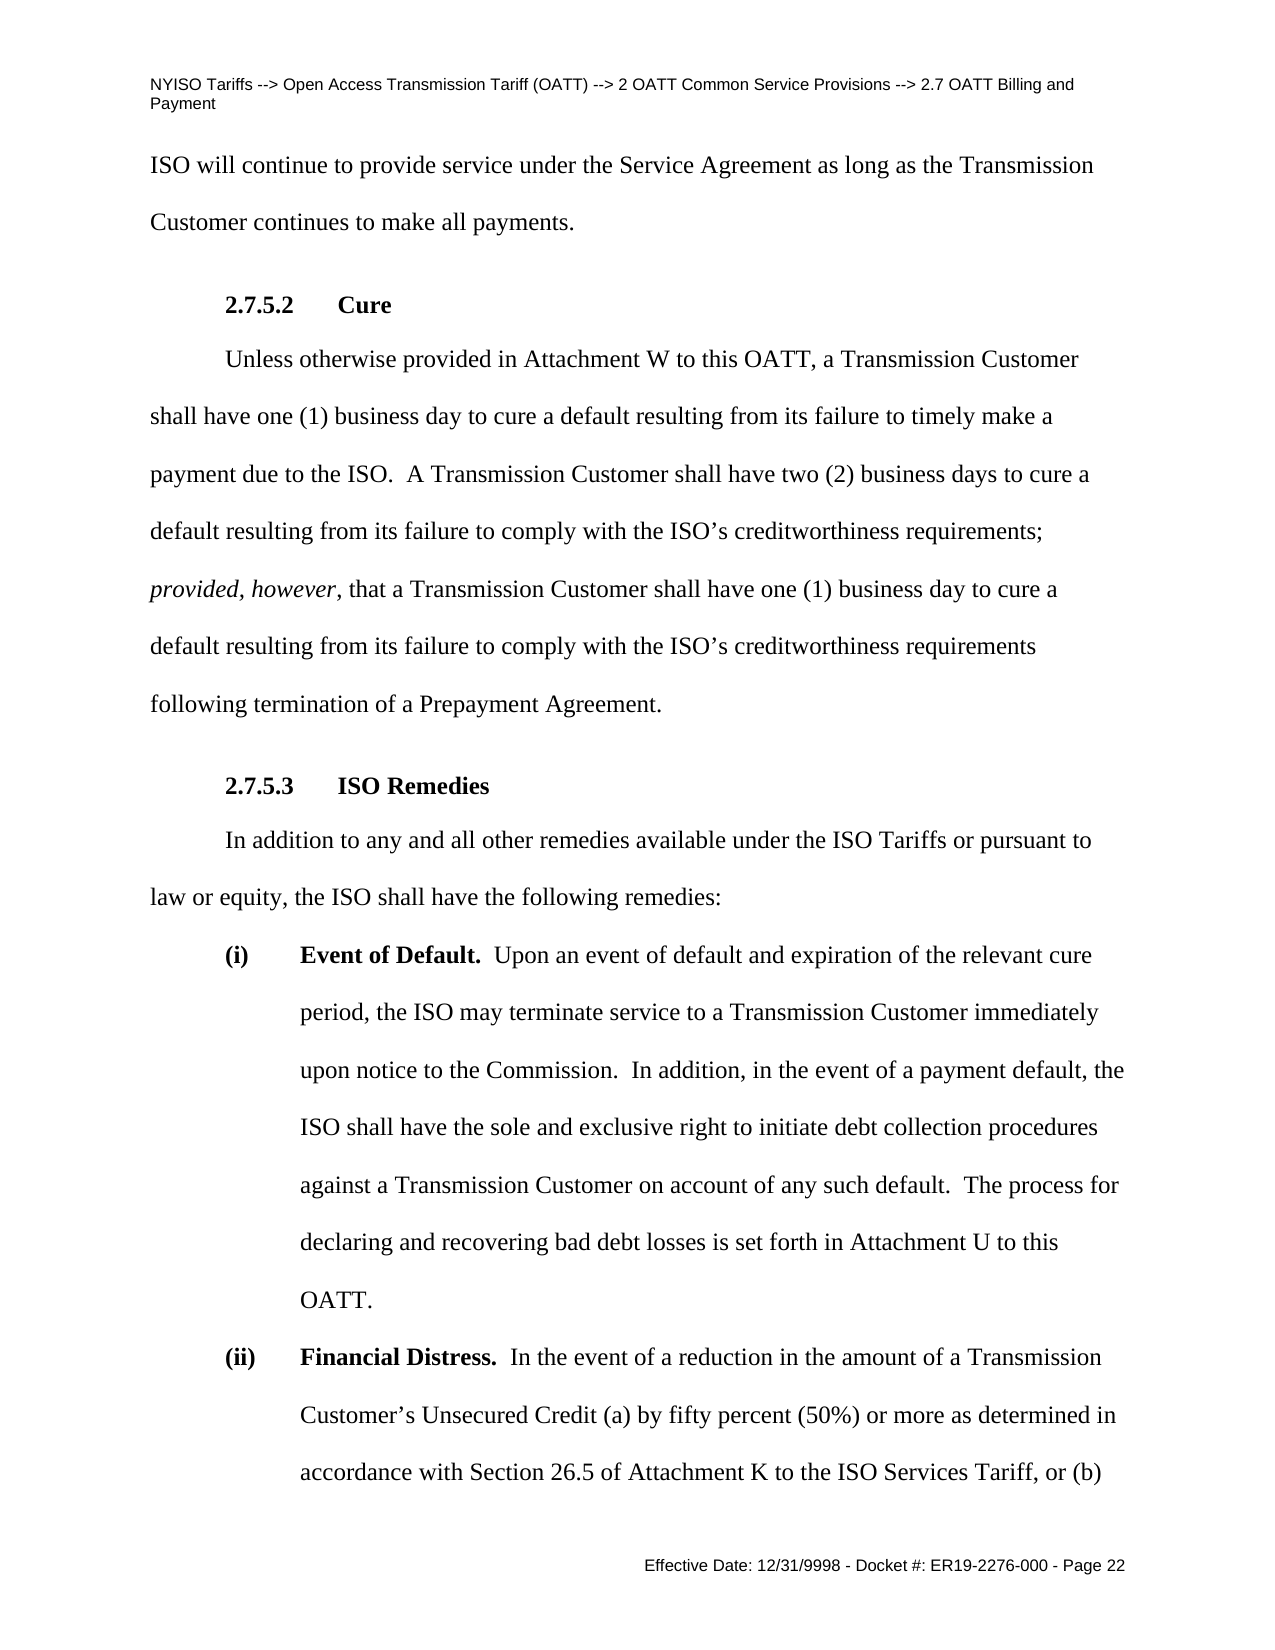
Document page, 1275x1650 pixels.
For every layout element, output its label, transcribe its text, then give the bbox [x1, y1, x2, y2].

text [150, 150, 1125, 236]
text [225, 1342, 1125, 1486]
subtitle 2.7.5.2 Cure [225, 290, 1125, 319]
text Unless otherwise provided in Attachment W to this OATT, a Transmission Customer shall have one (1) business day to cure a default resulting from its failure to timely make a payment due to the ISO. A Transmission Customer shall have two (2) business days to cure a default resulting from its failure to comply with the ISO’s creditworthiness requirements; provided, however, that a Transmission Customer shall have one (1) business day to cure a default resulting from its failure to comply with the ISO’s creditworthiness requirements following termination of a Prepayment Agreement. [150, 344, 1125, 717]
text In addition to any and all other remedies available under the ISO Tariffs or pursuant to law or equity, the ISO shall have the following remedies: [150, 825, 1125, 911]
subtitle 2.7.5.3 ISO Remedies [225, 771, 1125, 800]
text (i) Event of Default. Upon an event of default and expiration of the relevant cure period, the ISO may terminate service to a Transmission Customer immediately upon notice to the Commission. In addition, in the event of a payment default, the ISO shall have the sole and exclusive right to initiate debt collection procedures against a Transmission Customer on account of any such default. The process for declaring and recovering bad debt losses is set forth in Attachment U to this OATT. [225, 940, 1125, 1314]
